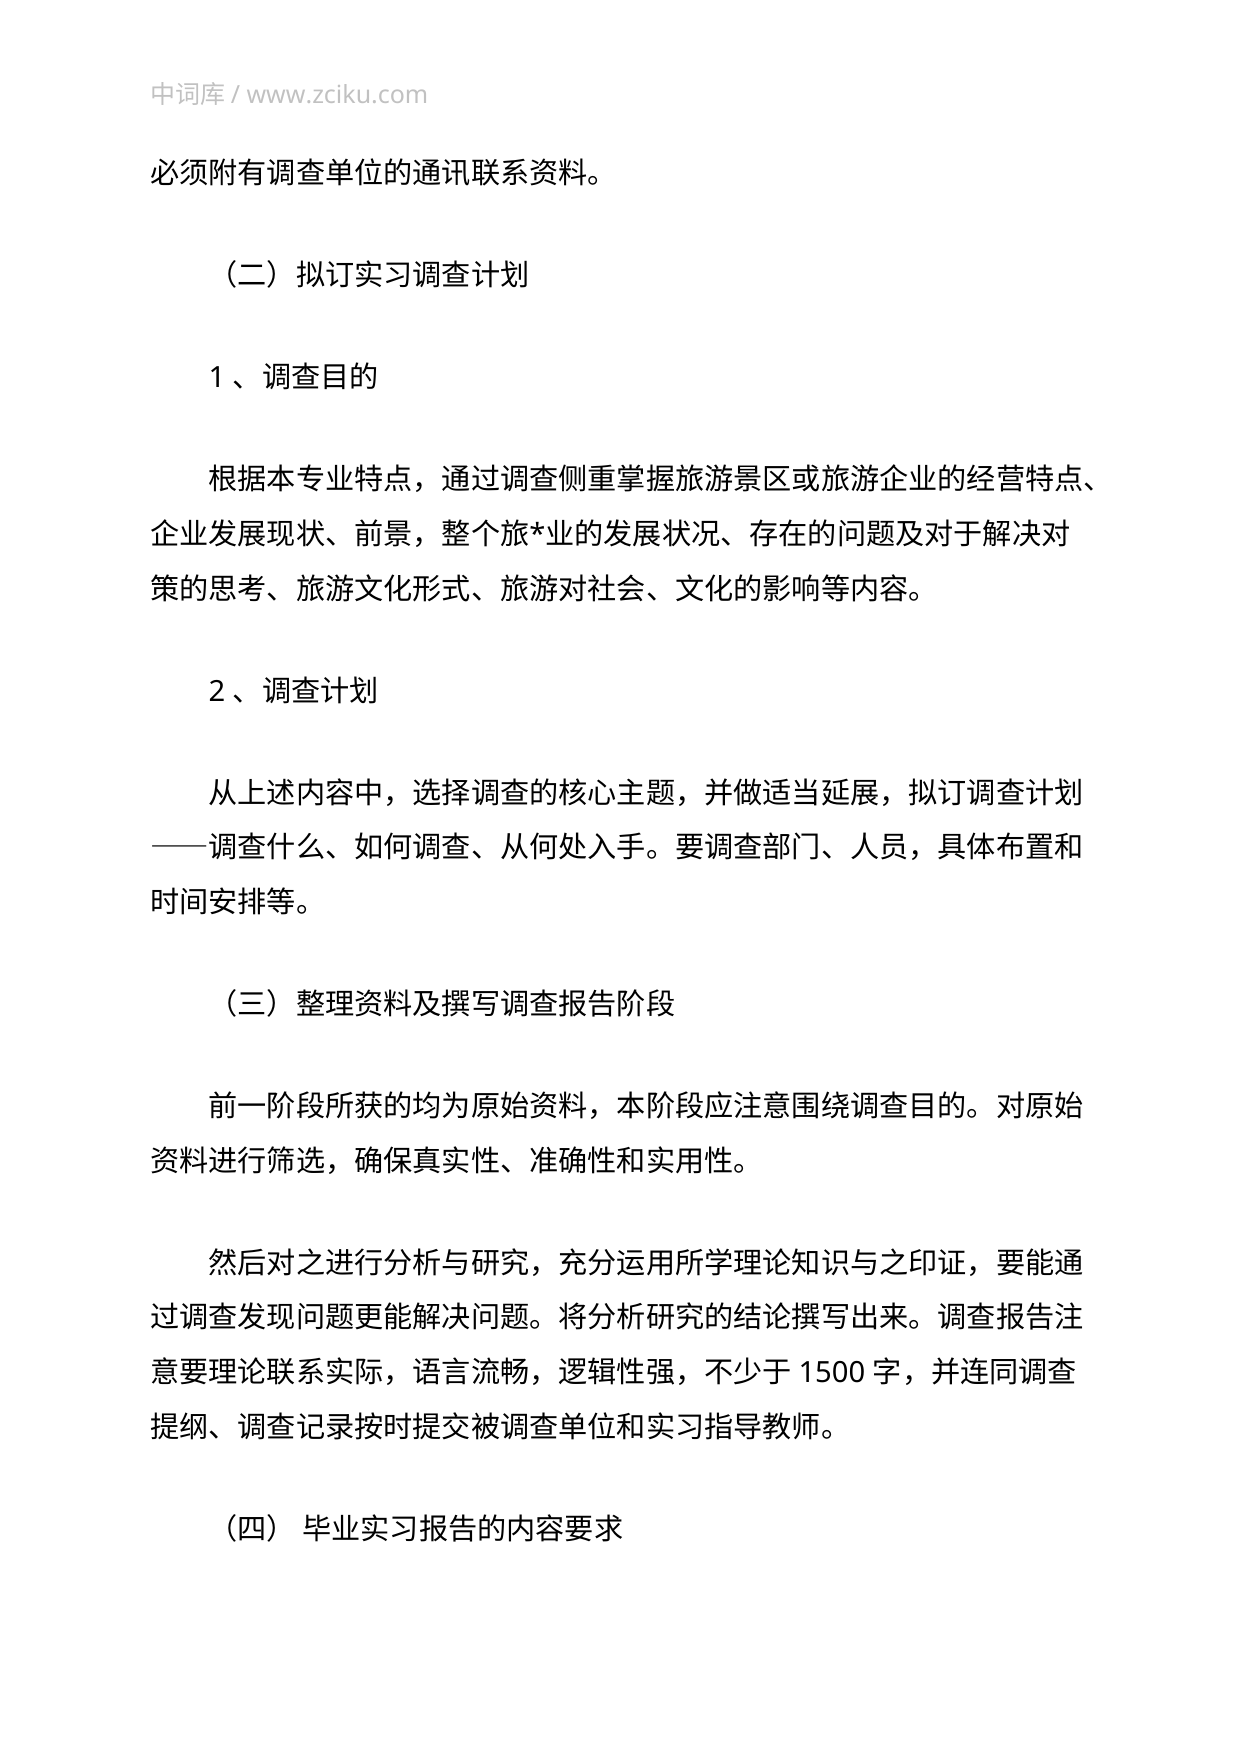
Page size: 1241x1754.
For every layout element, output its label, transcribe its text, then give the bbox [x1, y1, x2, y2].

text 2 、调查计划 [150, 667, 1090, 709]
text 前一阶段所获的均为原始资料，本阶段应注意围绕调查目的。对原始资料进行筛选，确保真实性、准确性和实用性。 [150, 1082, 1090, 1180]
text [150, 150, 1090, 192]
text 从上述内容中，选择调查的核心主题，并做适当延展，拟订调查计划——调查什么、如何调查、从何处入手。要调查部门、人员，具体布置和时间安排等。 [150, 769, 1090, 921]
text 然后对之进行分析与研究，充分运用所学理论知识与之印证，要能通过调查发现问题更能解决问题。将分析研究的结论撰写出来。调查报告注意要理论联系实际，语言流畅，逻辑性强，不少于 1500 字，并连同调查提纲、调查记录按时提交被调查单位和实习指导教师。 [150, 1239, 1090, 1446]
text （四） 毕业实习报告的内容要求 [150, 1506, 1090, 1548]
text （二）拟订实习调查计划 [150, 252, 1090, 294]
text 1 、调查目的 [150, 353, 1090, 396]
text 根据本专业特点，通过调查侧重掌握旅游景区或旅游企业的经营特点、企业发展现状、前景，整个旅*业的发展状况、存在的问题及对于解决对策的思考、旅游文化形式、旅游对社会、文化的影响等内容。 [150, 456, 1090, 608]
text （三）整理资料及撰写调查报告阶段 [150, 981, 1090, 1023]
